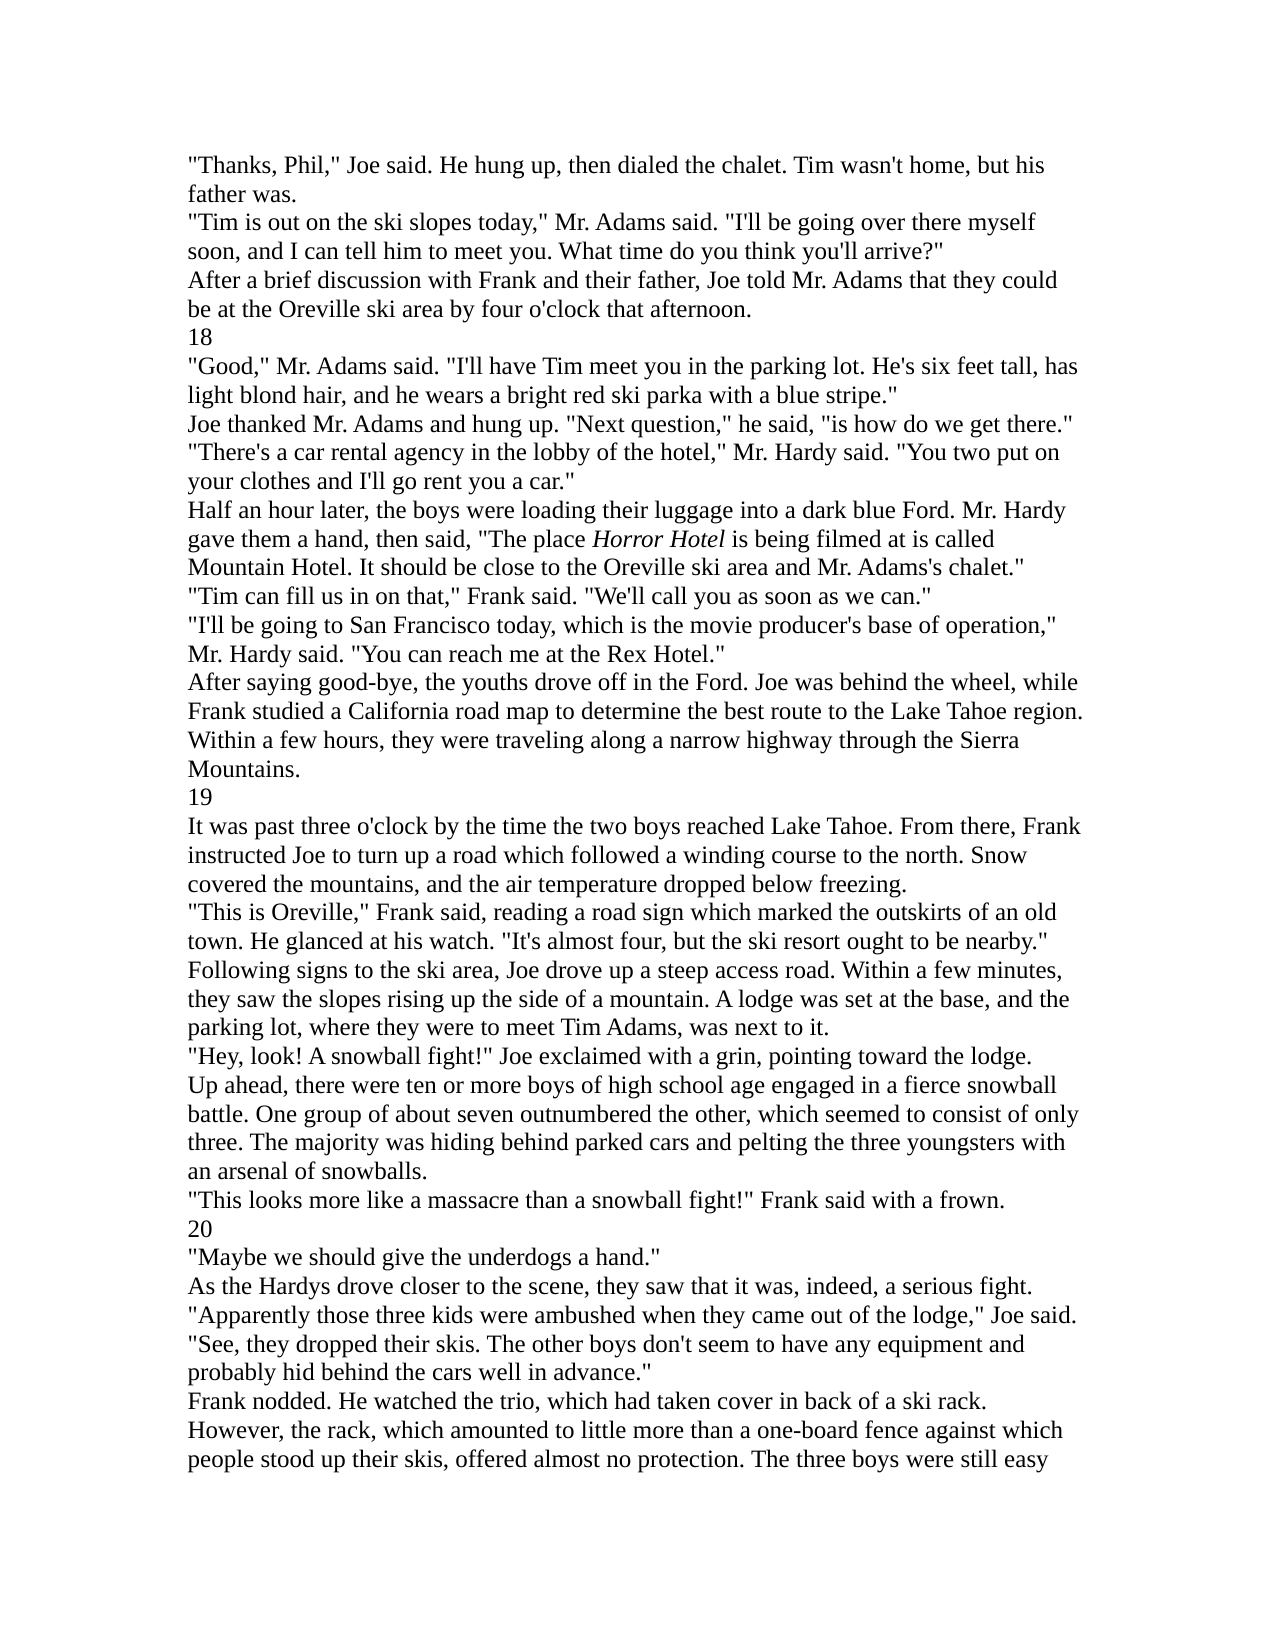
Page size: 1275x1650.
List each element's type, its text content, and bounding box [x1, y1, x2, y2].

text 19 [187, 840, 1087, 869]
text "There's a car rental agency in the lobby of the hotel," Mr. Hardy said. "You two put on your clothes and I'll go rent you a car." [187, 495, 1087, 552]
text "Tim is out on the ski slopes today," Mr. Adams said. "I'll be going over there myself soon, and I can tell him to meet you. What time do you think you'll arrive?" [187, 265, 1087, 322]
text "This is Oreville," Frank said, reading a road sign which marked the outskirts of an old town. He glanced at his watch. "It's almost four, but the ski resort ought to be nearby." [187, 955, 1087, 1012]
text 20 [187, 1271, 1087, 1300]
text "Good," Mr. Adams said. "I'll have Tim meet you in the parking lot. He's six feet tall, has light blond hair, and he wears a bright red ski parka with a blue stripe." [187, 409, 1087, 466]
text After a brief discussion with Frank and their father, Joe told Mr. Adams that they could be at the Oreville ski area by four o'clock that afternoon. [187, 322, 1087, 380]
text "Tim can fill us in on that," Frank said. "We'll call you as soon as we can." [187, 639, 1087, 667]
text "Maybe we should give the underdogs a hand." [187, 1300, 1087, 1329]
text 18 [187, 380, 1087, 409]
text "Hey, look! A snowball fight!" Joe exclaimed with a grin, pointing toward the lodge. [187, 1099, 1087, 1127]
text "Apparently those three kids were ambushed when they came out of the lodge," Joe said. "See, they dropped their skis. The other boys don't seem to have any equipment and probably hid behind the cars well in advance." [187, 1357, 1087, 1444]
text After saying good-bye, the youths drove off in the Ford. Joe was behind the wheel, while Frank studied a California road map to determine the best route to the Lake Tahoe region. Within a few hours, they were traveling along a narrow highway through the Sierra Mountains. [187, 725, 1087, 840]
text Phil told Joe that Tim was staying at his father's ski chalet, which was located near Lake Tahoe in a resort called Oreville. He gave Joe the chalet's phone number. [187, 150, 1087, 207]
text Half an hour later, the boys were loading their luggage into a dark blue Ford. Mr. Hardy gave them a hand, then said, "The place Horror Hotel is being filmed at is called Mountain Hotel. It should be close to the Oreville ski area and Mr. Adams's chalet." [187, 552, 1087, 639]
text Up ahead, there were ten or more boys of high school age engaged in a fierce snowball battle. One group of about seven outnumbered the other, which seemed to consist of only three. The majority was hiding behind parked cars and pelting the three youngsters with an arsenal of snowballs. [187, 1127, 1087, 1242]
text "I'll be going to San Francisco today, which is the movie producer's base of operation," Mr. Hardy said. "You can reach me at the Rex Hotel." [187, 667, 1087, 725]
text It was past three o'clock by the time the two boys reached Lake Tahoe. From there, Frank instructed Joe to turn up a road which followed a winding course to the north. Snow covered the mountains, and the air temperature dropped below freezing. [187, 869, 1087, 955]
text As the Hardys drove closer to the scene, they saw that it was, indeed, a serious fight. [187, 1329, 1087, 1357]
text "Thanks, Phil," Joe said. He hung up, then dialed the chalet. Tim wasn't home, but his father was. [187, 207, 1087, 265]
text "This looks more like a massacre than a snowball fight!" Frank said with a frown. [187, 1242, 1087, 1271]
text Joe thanked Mr. Adams and hung up. "Next question," he said, "is how do we get there." [187, 466, 1087, 495]
text Following signs to the ski area, Joe drove up a steep access road. Within a few minutes, they saw the slopes rising up the side of a mountain. A lodge was set at the base, and the parking lot, where they were to meet Tim Adams, was next to it. [187, 1012, 1087, 1099]
